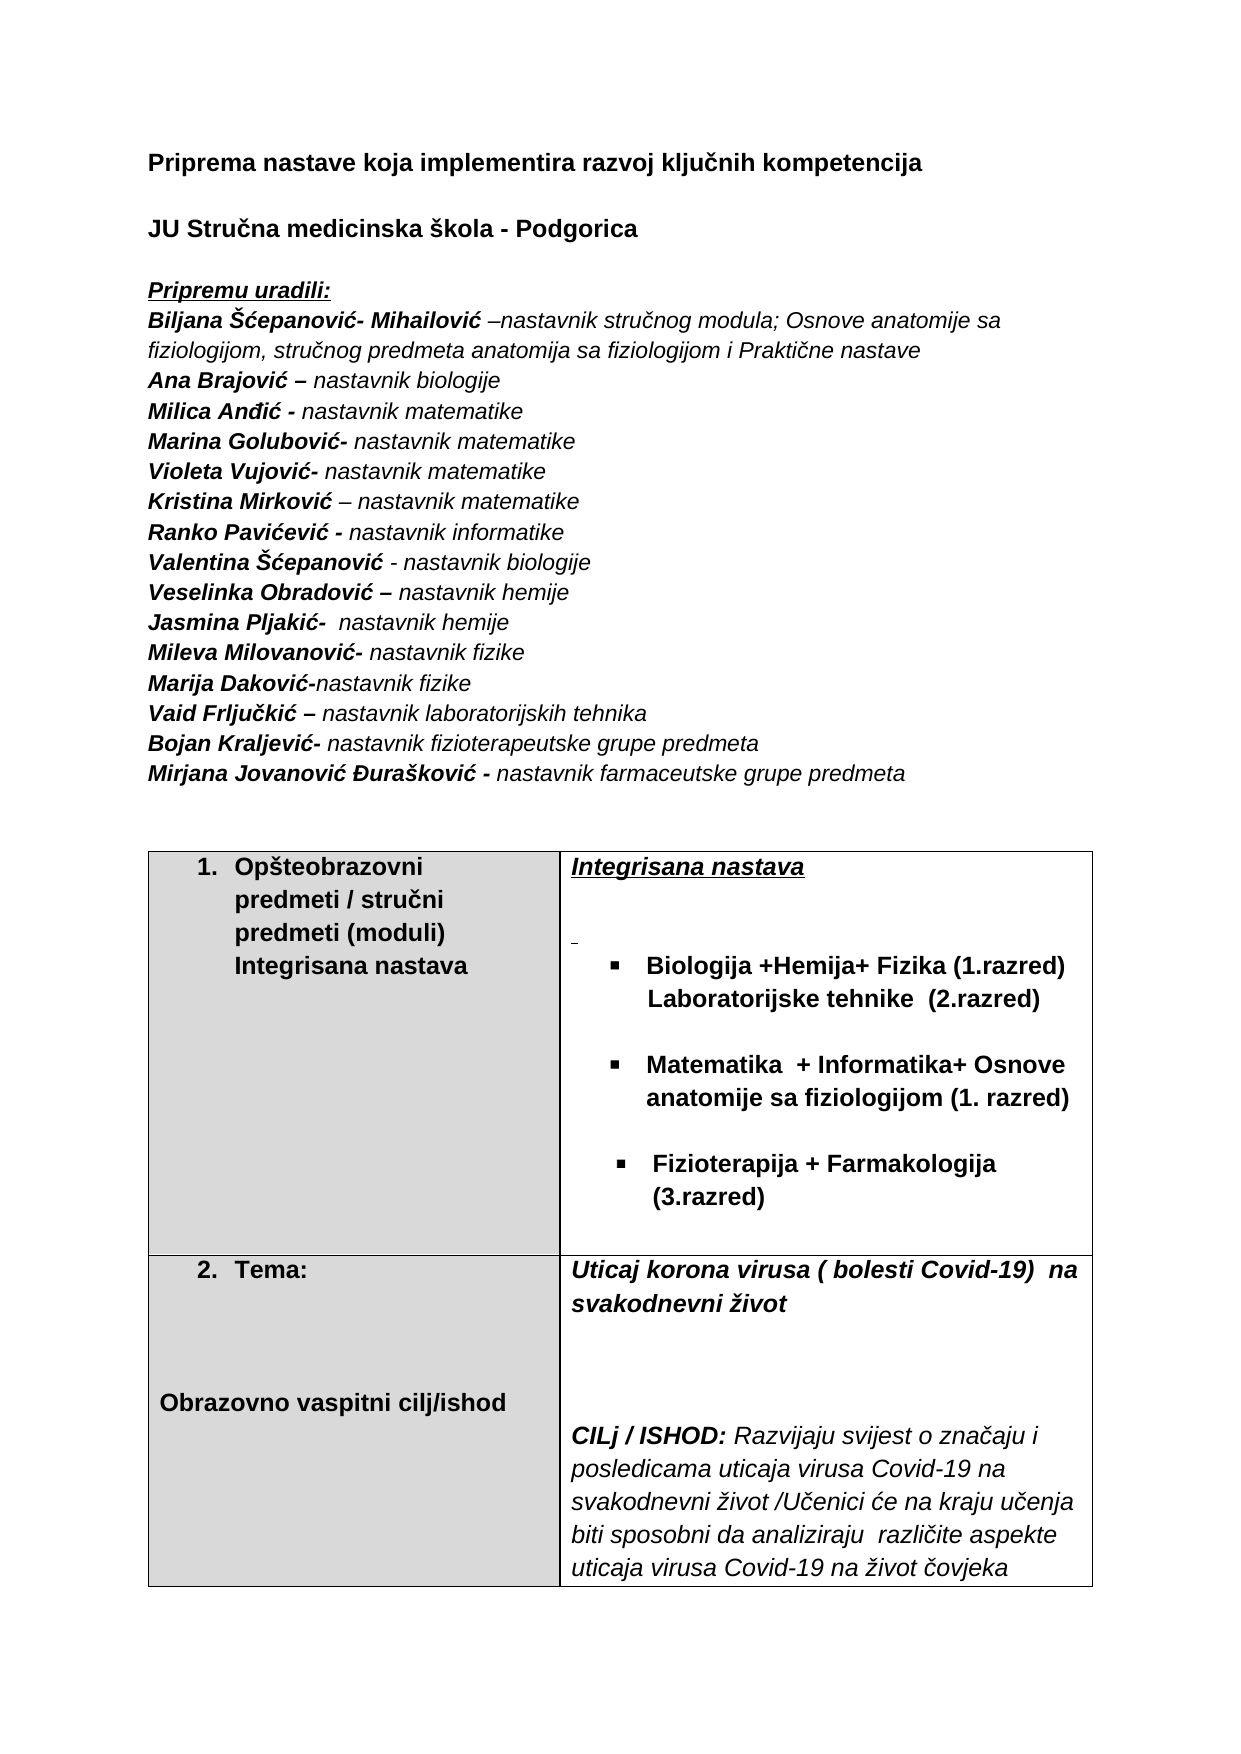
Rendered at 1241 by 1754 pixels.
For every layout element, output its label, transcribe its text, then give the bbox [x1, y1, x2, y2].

text Bojan Kraljević- nastavnik fizioterapeutske grupe predmeta [148, 730, 1093, 756]
text Priprema nastave koja implementira razvoj ključnih kompetencija [148, 148, 1093, 176]
text Biljana Šćepanović- Mihailović –nastavnik stručnog modula; Osnove anatomije sa fiziologijom, stručnog predmeta anatomija sa fiziologijom i Praktične nastave [148, 307, 1093, 364]
text Kristina Mirković – nastavnik matematike [148, 488, 1093, 515]
table_header Opšteobrazovni predmeti / stručni predmeti (moduli) Integrisana nastava [149, 852, 559, 1254]
text Vaid Frljučkić – nastavnik laboratorijskih tehnika [148, 700, 1093, 726]
text Ranko Pavićević - nastavnik informatike [148, 518, 1093, 545]
text Jasmina Pljakić- nastavnik hemije [148, 609, 1093, 636]
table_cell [561, 1256, 1092, 1586]
text Milica Anđić - nastavnik matematike [148, 398, 1093, 424]
text JU Stručna medicinska škola - Podgorica [148, 214, 1093, 242]
text Valentina Šćepanović - nastavnik biologije [148, 549, 1093, 575]
text Violeta Vujović- nastavnik matematike [148, 458, 1093, 484]
text Marija Daković-nastavnik fizike [148, 669, 1093, 696]
text Ana Brajović – nastavnik biologije [148, 367, 1093, 394]
text Mirjana Jovanović Đurašković - nastavnik farmaceutske grupe predmeta [148, 760, 1093, 787]
text Pripremu uradili: [148, 277, 1093, 303]
text Marina Golubović- nastavnik matematike [148, 428, 1093, 454]
text Veselinka Obradović – nastavnik hemije [148, 579, 1093, 605]
text Mileva Milovanović- nastavnik fizike [148, 639, 1093, 666]
table_header Integrisana nastava Biologija +Hemija+ Fizika (1.razred) Laboratorijske tehnike (2.razred) Matematika + Informatika+ Osnove anatomije sa fiziologijom (1. razred) Fizioterapija + Farmakologija (3.razred) [561, 852, 1092, 1254]
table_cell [149, 1256, 559, 1586]
